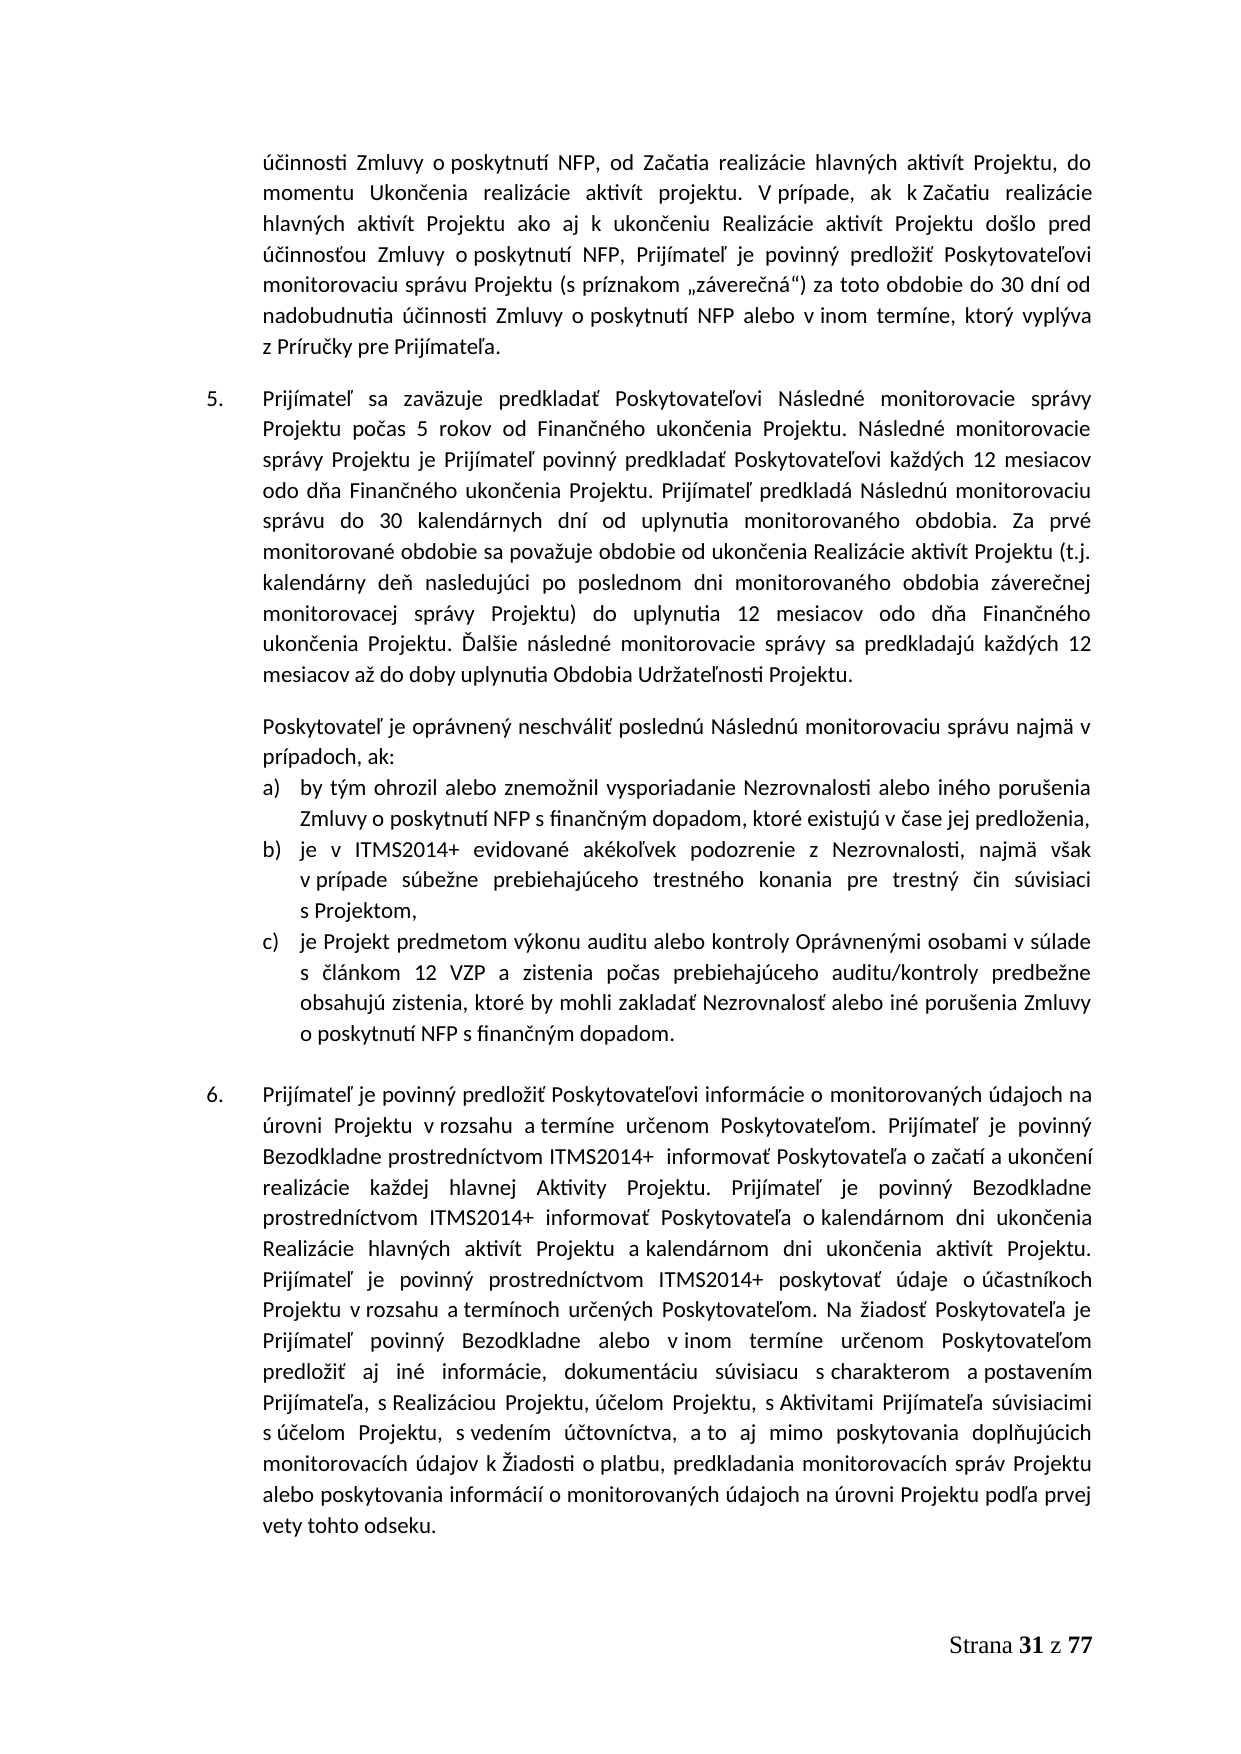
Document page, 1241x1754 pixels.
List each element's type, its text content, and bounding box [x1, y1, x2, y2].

text Poskytovateľ je oprávnený neschváliť poslednú Následnú monitorovaciu správu najmä v prípadoch, ak: [262, 712, 1092, 771]
list je v ITMS2014+ evidované akékoľvek podozrenie z Nezrovnalosti, najmä však v prípade súbežne prebiehajúceho trestného konania pre trestný čin súvisiaci s Projektom, [262, 835, 1092, 924]
list Prijímateľ je povinný predložiť Poskytovateľovi informácie o monitorovaných údajoch na úrovni Projektu v rozsahu a termíne určenom Poskytovateľom. Prijímateľ je povinný Bezodkladne prostredníctvom ITMS2014+ informovať Poskytovateľa o začatí a ukončení realizácie každej hlavnej Aktivity Projektu. Prijímateľ je povinný Bezodkladne prostredníctvom ITMS2014+ informovať Poskytovateľa o kalendárnom dni ukončenia Realizácie hlavných aktivít Projektu a kalendárnom dni ukončenia aktivít Projektu. Prijímateľ je povinný prostredníctvom ITMS2014+ poskytovať údaje o účastníkoch Projektu v rozsahu a termínoch určených Poskytovateľom. Na žiadosť Poskytovateľa je Prijímateľ povinný Bezodkladne alebo v inom termíne určenom Poskytovateľom predložiť aj iné informácie, dokumentáciu súvisiacu s charakterom a postavením Prijímateľa, s Realizáciou Projektu, účelom Projektu, s Aktivitami Prijímateľa súvisiacimi s účelom Projektu, s vedením účtovníctva, a to aj mimo poskytovania doplňujúcich monitorovacích údajov k Žiadosti o platbu, predkladania monitorovacích správ Projektu alebo poskytovania informácií o monitorovaných údajoch na úrovni Projektu podľa prvej vety tohto odseku. [206, 1081, 1092, 1539]
list je Projekt predmetom výkonu auditu alebo kontroly Oprávnenými osobami v súlade s článkom 12 VZP a zistenia počas prebiehajúceho auditu/kontroly predbežne obsahujú zistenia, ktoré by mohli zakladať Nezrovnalosť alebo iné porušenia Zmluvy o poskytnutí NFP s finančným dopadom. [262, 927, 1092, 1047]
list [206, 148, 1092, 360]
list Prijímateľ sa zaväzuje predkladať Poskytovateľovi Následné monitorovacie správy Projektu počas 5 rokov od Finančného ukončenia Projektu. Následné monitorovacie správy Projektu je Prijímateľ povinný predkladať Poskytovateľovi každých 12 mesiacov odo dňa Finančného ukončenia Projektu. Prijímateľ predkladá Následnú monitorovaciu správu do 30 kalendárnych dní od uplynutia monitorovaného obdobia. Za prvé monitorované obdobie sa považuje obdobie od ukončenia Realizácie aktivít Projektu (t.j. kalendárny deň nasledujúci po poslednom dni monitorovaného obdobia záverečnej monitorovacej správy Projektu) do uplynutia 12 mesiacov odo dňa Finančného ukončenia Projektu. Ďalšie následné monitorovacie správy sa predkladajú každých 12 mesiacov až do doby uplynutia Obdobia Udržateľnosti Projektu. [206, 384, 1092, 688]
list by tým ohrozil alebo znemožnil vysporiadanie Nezrovnalosti alebo iného porušenia Zmluvy o poskytnutí NFP s finančným dopadom, ktoré existujú v čase jej predloženia, [262, 773, 1092, 832]
